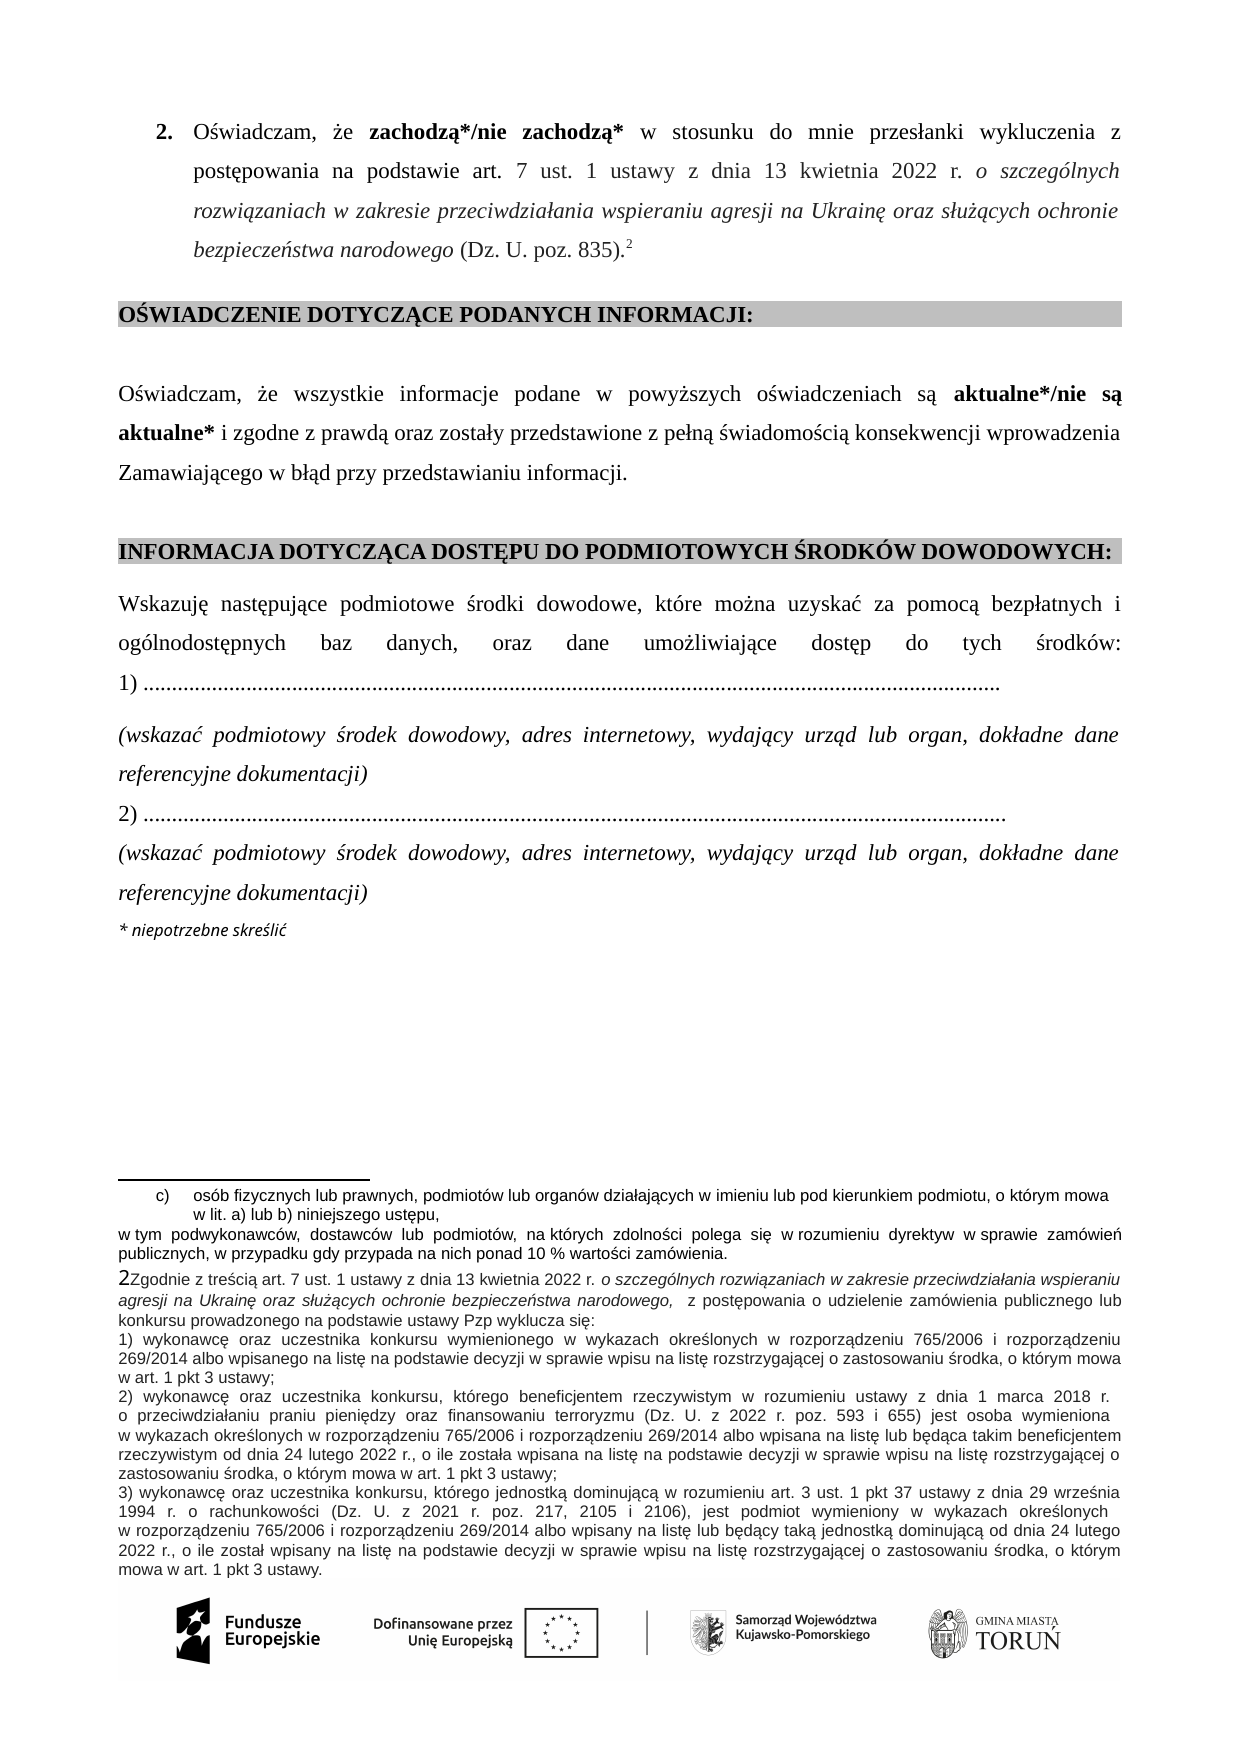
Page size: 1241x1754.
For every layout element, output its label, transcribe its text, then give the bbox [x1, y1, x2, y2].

picture [118, 1578, 1120, 1681]
text INFORMACJA DOTYCZĄCA DOSTĘPU DO PODMIOTOWYCH ŚRODKÓW DOWODOWYCH: [118, 538, 1122, 564]
text (wskazać podmiotowy środek dowodowy, adres internetowy, wydający urząd lub organ, dokładne dane referencyjne dokumentacji) [118, 839, 1122, 905]
text 2) ....................................................................................................................................................... [118, 800, 1122, 826]
text Wskazuję następujące podmiotowe środki dowodowe, które można uzyskać za pomocą bezpłatnych i ogólnodostępnych baz danych, oraz dane umożliwiające dostęp do tych środków: 1) ...................................................................................................................................................... [118, 590, 1122, 695]
text * niepotrzebne skreślić [118, 918, 1122, 941]
text Oświadczam, że wszystkie informacje podane w powyższych oświadczeniach są aktualne*/nie są aktualne* i zgodne z prawdą oraz zostały przedstawione z pełną świadomością konsekwencji wprowadzenia Zamawiającego w błąd przy przedstawianiu informacji. [118, 380, 1122, 485]
list Oświadczam, że zachodzą*/nie zachodzą* w stosunku do mnie przesłanki wykluczenia z postępowania na podstawie art. 7 ust. 1 ustawy z dnia 13 kwietnia 2022 r. o szczególnych rozwiązaniach w zakresie przeciwdziałania wspieraniu agresji na Ukrainę oraz służących ochronie bezpieczeństwa narodowego (Dz. U. poz. 835). [156, 118, 1122, 263]
text (wskazać podmiotowy środek dowodowy, adres internetowy, wydający urząd lub organ, dokładne dane referencyjne dokumentacji) [118, 721, 1122, 787]
text OŚWIADCZENIE DOTYCZĄCE PODANYCH INFORMACJI: [118, 301, 1122, 327]
